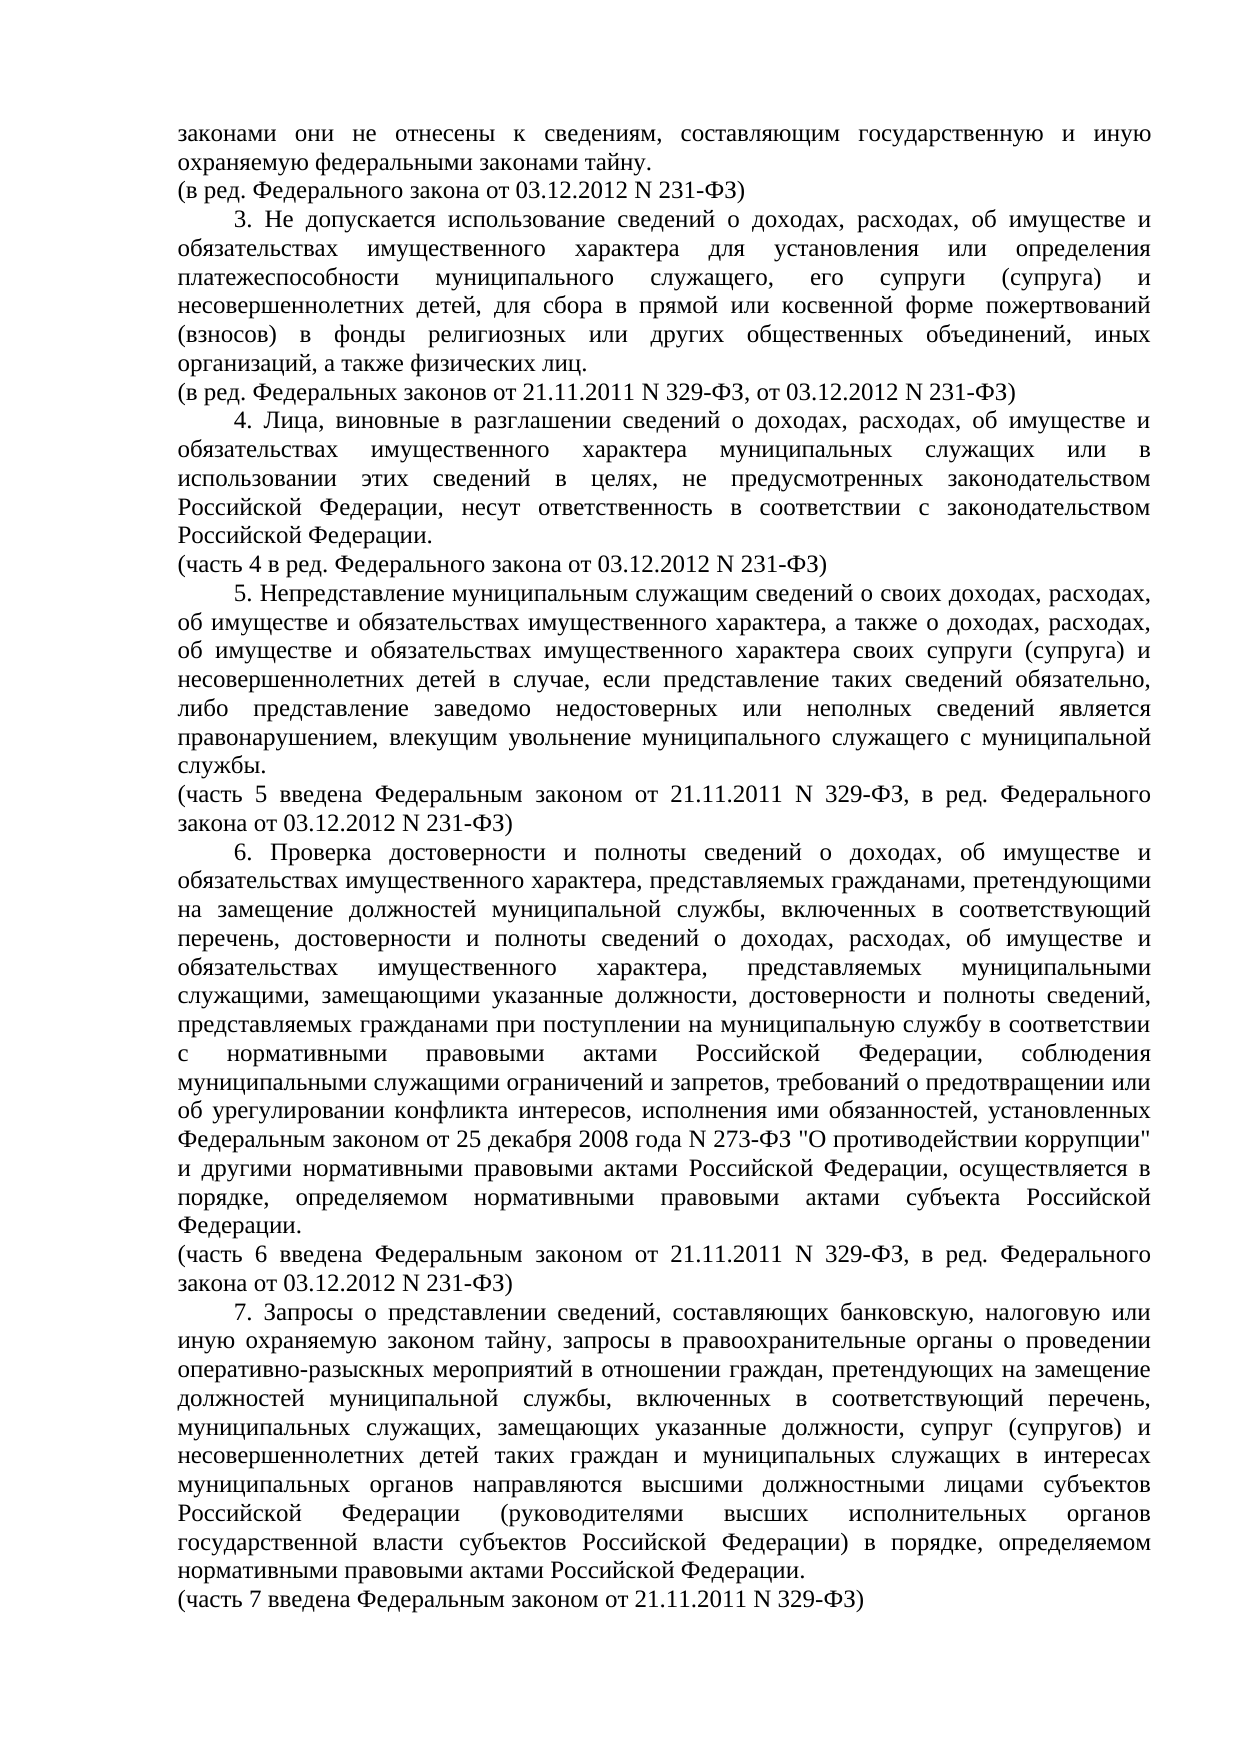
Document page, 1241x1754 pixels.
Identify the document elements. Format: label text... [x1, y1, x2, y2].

text 3. Не допускается использование сведений о доходах, расходах, об имуществе и обязательствах имущественного характера для установления или определения платежеспособности муниципального служащего, его супруги (супруга) и несовершеннолетних детей, для сбора в прямой или косвенной форме пожертвований (взносов) в фонды религиозных или других общественных объединений, иных организаций, а также физических лиц. [177, 204, 1152, 377]
text 4. Лица, виновные в разглашении сведений о доходах, расходах, об имуществе и обязательствах имущественного характера муниципальных служащих или в использовании этих сведений в целях, не предусмотренных законодательством Российской Федерации, несут ответственность в соответствии с законодательством Российской Федерации. [177, 406, 1152, 549]
text 7. Запросы о представлении сведений, составляющих банковскую, налоговую или иную охраняемую законом тайну, запросы в правоохранительные органы о проведении оперативно-разыскных мероприятий в отношении граждан, претендующих на замещение должностей муниципальной службы, включенных в соответствующий перечень, муниципальных служащих, замещающих указанные должности, супруг (супругов) и несовершеннолетних детей таких граждан и муниципальных служащих в интересах муниципальных органов направляются высшими должностными лицами субъектов Российской Федерации (руководителями высших исполнительных органов государственной власти субъектов Российской Федерации) в порядке, определяемом нормативными правовыми актами Российской Федерации. [177, 1297, 1152, 1584]
text (в ред. Федеральных законов от 21.11.2011 N 329-ФЗ, от 03.12.2012 N 231-ФЗ) [177, 377, 1152, 406]
text (часть 6 введена Федеральным законом от 21.11.2011 N 329-ФЗ, в ред. Федерального закона от 03.12.2012 N 231-ФЗ) [177, 1239, 1152, 1297]
text (часть 5 введена Федеральным законом от 21.11.2011 N 329-ФЗ, в ред. Федерального закона от 03.12.2012 N 231-ФЗ) [177, 779, 1152, 837]
text 5. Непредставление муниципальным служащим сведений о своих доходах, расходах, об имуществе и обязательствах имущественного характера, а также о доходах, расходах, об имуществе и обязательствах имущественного характера своих супруги (супруга) и несовершеннолетних детей в случае, если представление таких сведений обязательно, либо представление заведомо недостоверных или неполных сведений является правонарушением, влекущим увольнение муниципального служащего с муниципальной службы. [177, 578, 1152, 779]
text 6. Проверка достоверности и полноты сведений о доходах, об имуществе и обязательствах имущественного характера, представляемых гражданами, претендующими на замещение должностей муниципальной службы, включенных в соответствующий перечень, достоверности и полноты сведений о доходах, расходах, об имуществе и обязательствах имущественного характера, представляемых муниципальными служащими, замещающими указанные должности, достоверности и полноты сведений, представляемых гражданами при поступлении на муниципальную службу в соответствии с нормативными правовыми актами Российской Федерации, соблюдения муниципальными служащими ограничений и запретов, требований о предотвращении или об урегулировании конфликта интересов, исполнения ими обязанностей, установленных Федеральным законом от 25 декабря 2008 года N 273-ФЗ "О противодействии коррупции" и другими нормативными правовыми актами Российской Федерации, осуществляется в порядке, определяемом нормативными правовыми актами субъекта Российской Федерации. [177, 837, 1152, 1239]
text (часть 4 в ред. Федерального закона от 03.12.2012 N 231-ФЗ) [177, 549, 1152, 578]
text (часть 7 введена Федеральным законом от 21.11.2011 N 329-ФЗ) [177, 1584, 1152, 1613]
text (в ред. Федерального закона от 03.12.2012 N 231-ФЗ) [177, 176, 1152, 204]
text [177, 118, 1152, 176]
